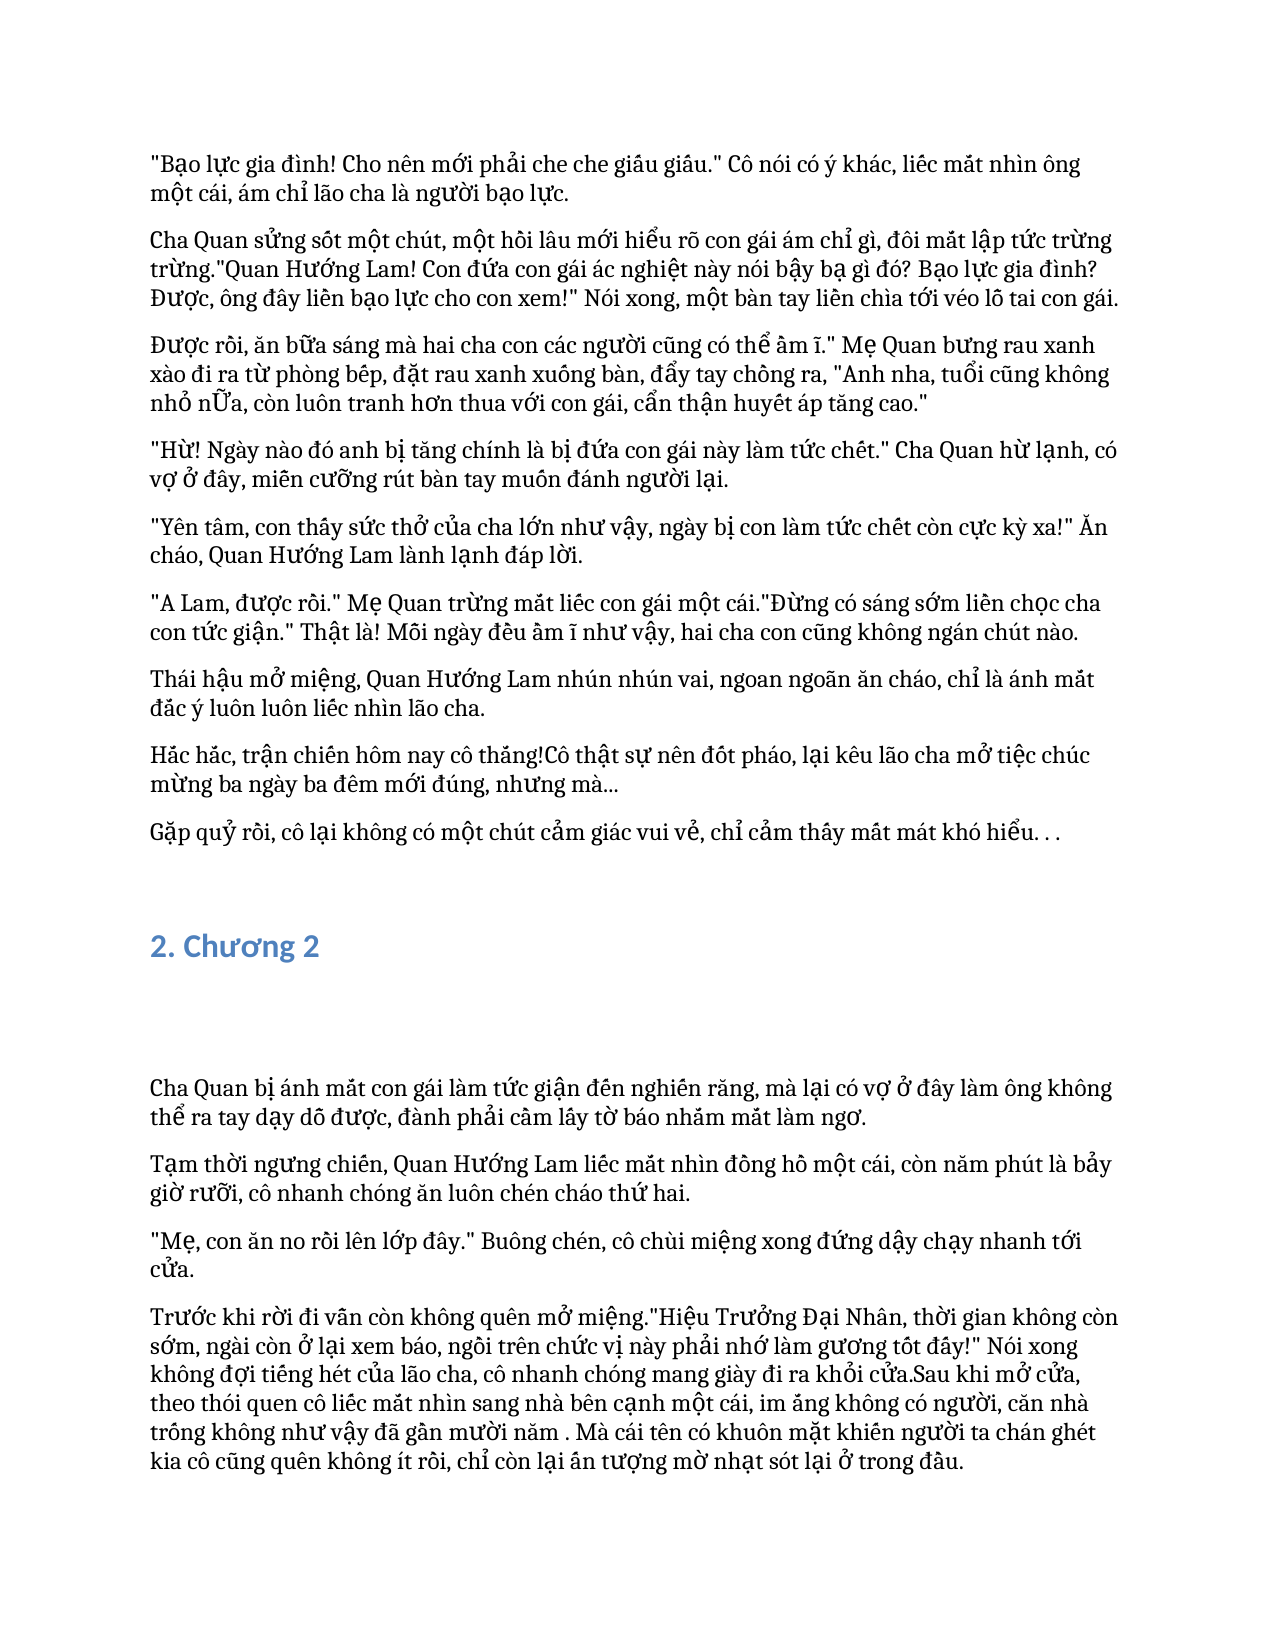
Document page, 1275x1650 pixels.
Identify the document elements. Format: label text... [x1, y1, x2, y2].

text Tạm thời ngưng chiến, Quan Hướng Lam liếc mắt nhìn đồng hồ một cái, còn năm phút là bảy giờ rưỡi, cô nhanh chóng ăn luôn chén cháo thứ hai. [150, 1150, 1125, 1208]
text "Hừ! Ngày nào đó anh bị tăng chính là bị đứa con gái này làm tức chết." Cha Quan hừ lạnh, có vợ ở đây, miễn cưỡng rút bàn tay muốn đánh người lại. [150, 436, 1125, 494]
text "Bạo lực gia đình! Cho nên mới phải che che giấu giấu." Cô nói có ý khác, liếc mắt nhìn ông một cái, ám chỉ lão cha là người bạo lực. [150, 150, 1125, 207]
text Thái hậu mở miệng, Quan Hướng Lam nhún nhún vai, ngoan ngoãn ăn cháo, chỉ là ánh mắt đắc ý luôn luôn liếc nhìn lão cha. [150, 665, 1125, 722]
text "Mẹ, con ăn no rồi lên lớp đây." Buông chén, cô chùi miệng xong đứng dậy chạy nhanh tới cửa. [150, 1227, 1125, 1284]
text "Yên tâm, con thấy sức thở của cha lớn như vậy, ngày bị con làm tức chết còn cực kỳ xa!" Ăn cháo, Quan Hướng Lam lành lạnh đáp lời. [150, 512, 1125, 570]
subtitle 2. Chương 2 [150, 924, 1125, 965]
text Hắc hắc, trận chiến hôm nay cô thắng!Cô thật sự nên đốt pháo, lại kêu lão cha mở tiệc chúc mừng ba ngày ba đêm mới đúng, nhưng mà... [150, 741, 1125, 799]
text Trước khi rời đi vẫn còn không quên mở miệng."Hiệu Trưởng Đại Nhân, thời gian không còn sớm, ngài còn ở lại xem báo, ngồi trên chức vị này phải nhớ làm gương tốt đấy!" Nói xong không đợi tiếng hét của lão cha, cô nhanh chóng mang giày đi ra khỏi cửa.Sau khi mở cửa, theo thói quen cô liếc mắt nhìn sang nhà bên cạnh một cái, im ắng không có người, căn nhà trống không như vậy đã gần mười năm . Mà cái tên có khuôn mặt khiến người ta chán ghét kia cô cũng quên không ít rồi, chỉ còn lại ấn tượng mờ nhạt sót lại ở trong đầu. [150, 1303, 1125, 1475]
text Cha Quan bị ánh mắt con gái làm tức giận đến nghiến răng, mà lại có vợ ở đây làm ông không thể ra tay dạy dỗ được, đành phải cầm lấy tờ báo nhắm mắt làm ngơ. [150, 1074, 1125, 1132]
text "A Lam, được rồi." Mẹ Quan trừng mắt liếc con gái một cái."Đừng có sáng sớm liền chọc cha con tức giận." Thật là! Mỗi ngày đều ầm ĩ như vậy, hai cha con cũng không ngán chút nào. [150, 589, 1125, 646]
text Cha Quan sửng sốt một chút, một hồi lâu mới hiểu rõ con gái ám chỉ gì, đôi mắt lập tức trừng trừng."Quan Hướng Lam! Con đứa con gái ác nghiệt này nói bậy bạ gì đó? Bạo lực gia đình? Được, ông đây liền bạo lực cho con xem!" Nói xong, một bàn tay liền chìa tới véo lỗ tai con gái. [150, 226, 1125, 312]
text Được rồi, ăn bữa sáng mà hai cha con các người cũng có thể ầm ĩ." Mẹ Quan bưng rau xanh xào đi ra từ phòng bếp, đặt rau xanh xuống bàn, đẩy tay chồng ra, "Anh nha, tuổi cũng không nhỏ nỮa, còn luôn tranh hơn thua với con gái, cẩn thận huyết áp tăng cao." [150, 331, 1125, 417]
text Gặp quỷ rồi, cô lại không có một chút cảm giác vui vẻ, chỉ cảm thấy mất mát khó hiểu. . . [150, 817, 1125, 904]
